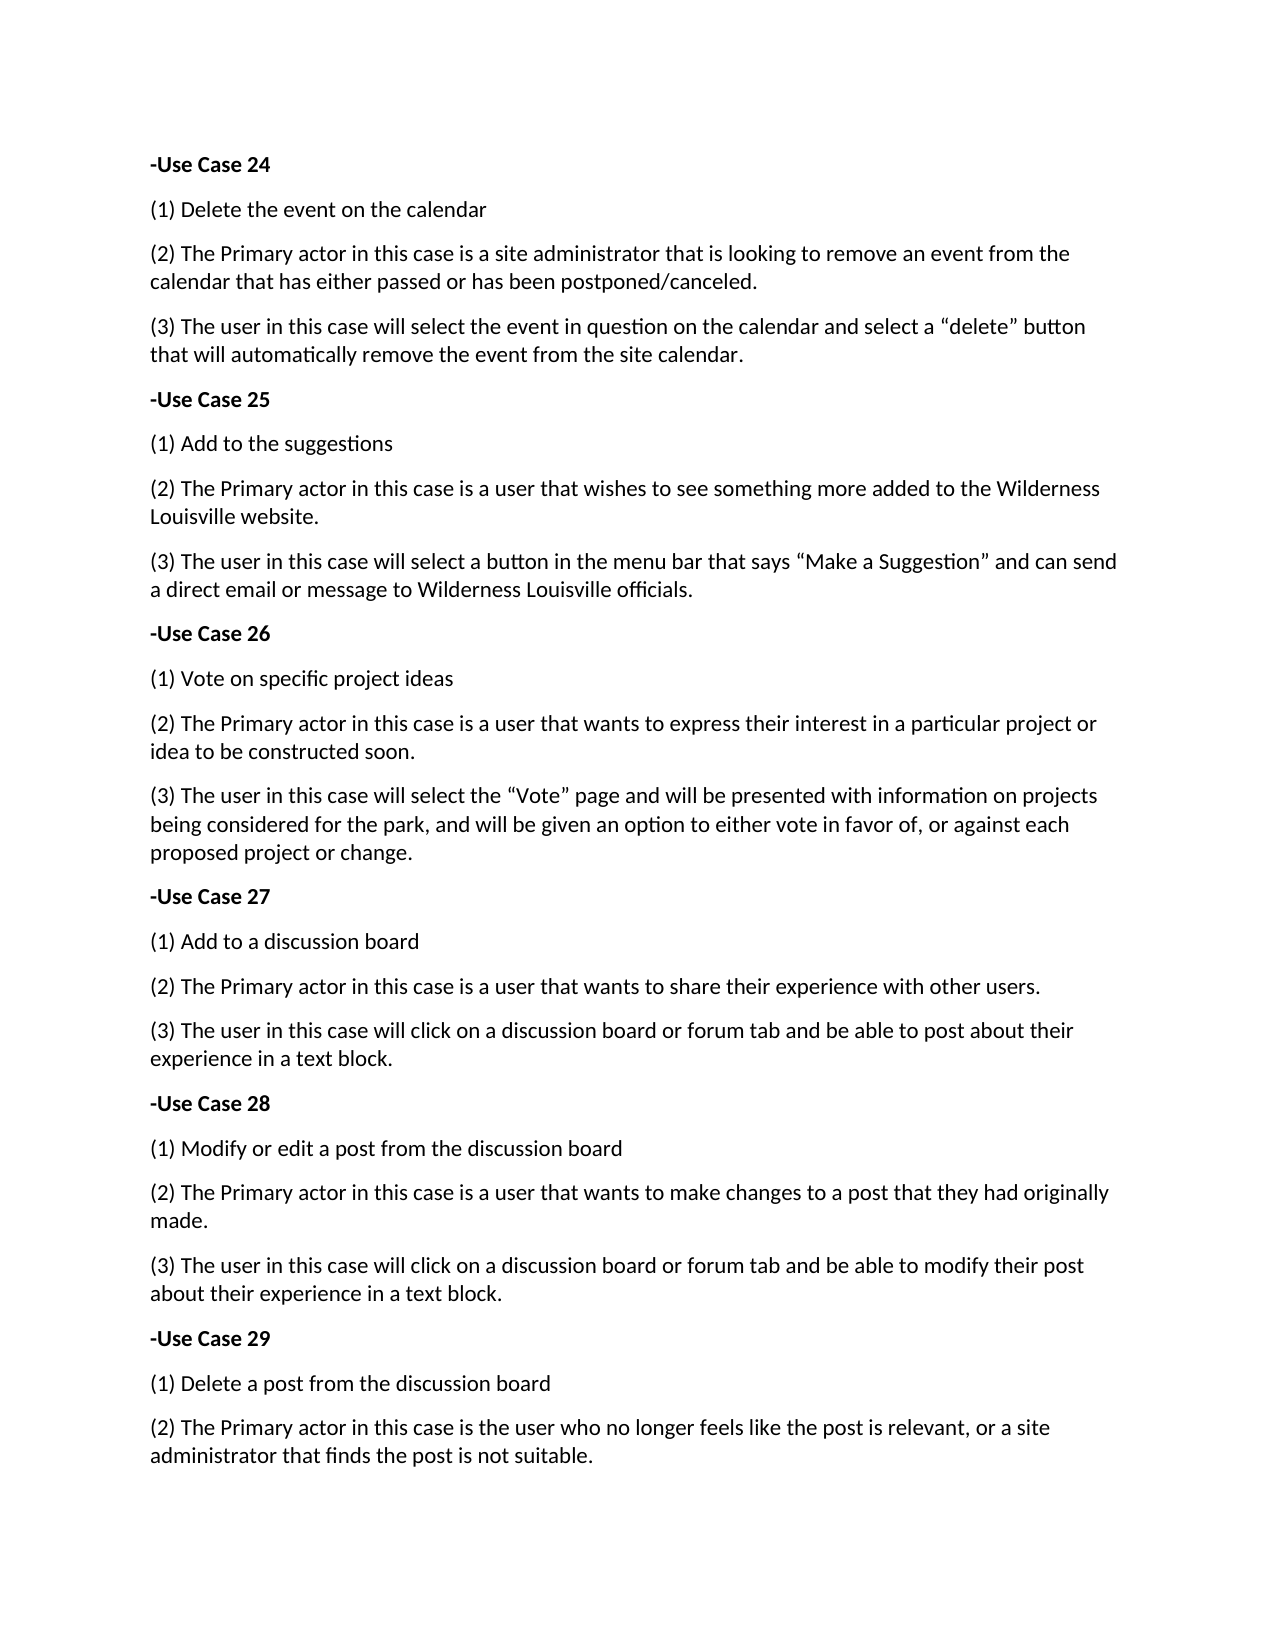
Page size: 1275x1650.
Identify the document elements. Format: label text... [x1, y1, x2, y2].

text -Use Case 29 [150, 1324, 1125, 1352]
text (1) Delete a post from the discussion board [150, 1369, 1125, 1397]
text -Use Case 26 [150, 619, 1125, 648]
text -Use Case 27 [150, 882, 1125, 910]
text (1) Add to a discussion board [150, 927, 1125, 955]
text (2) The Primary actor in this case is a user that wants to share their experience with other users. [150, 972, 1125, 1000]
text (3) The user in this case will click on a discussion board or forum tab and be able to modify their post about their experience in a text block. [150, 1251, 1125, 1307]
text -Use Case 24 [150, 150, 1125, 178]
text (2) The Primary actor in this case is a user that wishes to see something more added to the Wilderness Louisville website. [150, 474, 1125, 530]
text (2) The Primary actor in this case is a site administrator that is looking to remove an event from the calendar that has either passed or has been postponed/canceled. [150, 239, 1125, 295]
text -Use Case 28 [150, 1089, 1125, 1117]
text (1) Vote on specific project ideas [150, 664, 1125, 692]
text (3) The user in this case will select the “Vote” page and will be presented with information on projects being considered for the park, and will be given an option to either vote in favor of, or against each proposed project or change. [150, 782, 1125, 866]
text (3) The user in this case will select the event in question on the calendar and select a “delete” button that will automatically remove the event from the site calendar. [150, 312, 1125, 368]
text (2) The Primary actor in this case is a user that wants to express their interest in a particular project or idea to be constructed soon. [150, 709, 1125, 765]
text -Use Case 25 [150, 385, 1125, 413]
text (3) The user in this case will select a button in the menu bar that says “Make a Suggestion” and can send a direct email or message to Wilderness Louisville officials. [150, 547, 1125, 603]
text (2) The Primary actor in this case is a user that wants to make changes to a post that they had originally made. [150, 1178, 1125, 1234]
text (3) The user in this case will click on a discussion board or forum tab and be able to post about their experience in a text block. [150, 1016, 1125, 1072]
text (1) Add to the suggestions [150, 429, 1125, 457]
text (2) The Primary actor in this case is the user who no longer feels like the post is relevant, or a site administrator that finds the post is not suitable. [150, 1413, 1125, 1469]
text (1) Modify or edit a post from the discussion board [150, 1134, 1125, 1162]
text (1) Delete the event on the calendar [150, 195, 1125, 223]
